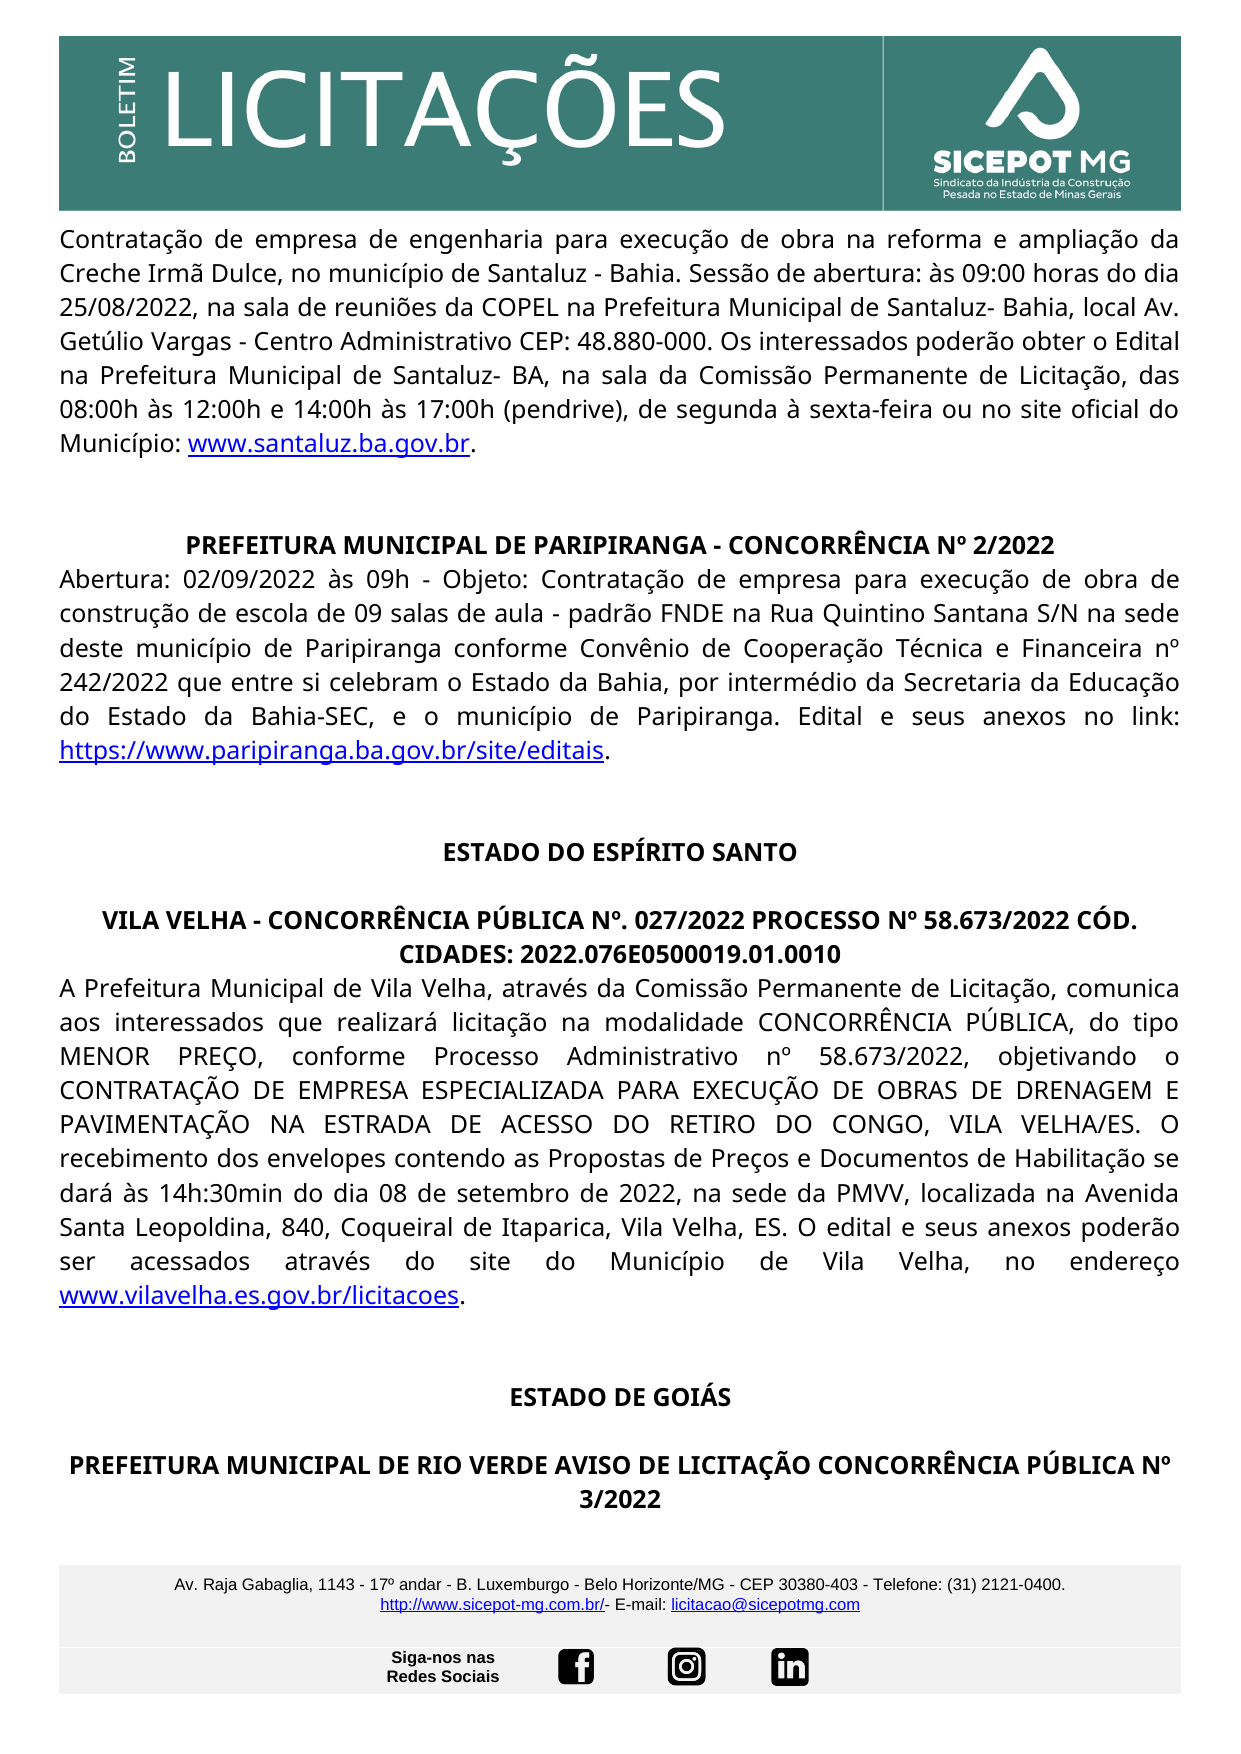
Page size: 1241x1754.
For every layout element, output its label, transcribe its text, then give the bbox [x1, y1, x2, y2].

text Abertura: 02/09/2022 às 09h - Objeto: Contratação de empresa para execução de obra de construção de escola de 09 salas de aula - padrão FNDE na Rua Quintino Santana S/N na sede deste município de Paripiranga conforme Convênio de Cooperação Técnica e Financeira nº 242/2022 que entre si celebram o Estado da Bahia, por intermédio da Secretaria da Educação do Estado da Bahia-SEC, e o município de Paripiranga. Edital e seus anexos no link: https://www.paripiranga.ba.gov.br/site/editais. [59, 562, 1181, 766]
text A Prefeitura Municipal de Vila Velha, através da Comissão Permanente de Licitação, comunica aos interessados que realizará licitação na modalidade CONCORRÊNCIA PÚBLICA, do tipo MENOR PREÇO, conforme Processo Administrativo nº 58.673/2022, objetivando o CONTRATAÇÃO DE EMPRESA ESPECIALIZADA PARA EXECUÇÃO DE OBRAS DE DRENAGEM E PAVIMENTAÇÃO NA ESTRADA DE ACESSO DO RETIRO DO CONGO, VILA VELHA/ES. O recebimento dos envelopes contendo as Propostas de Preços e Documentos de Habilitação se dará às 14h:30min do dia 08 de setembro de 2022, na sede da PMVV, localizada na Avenida Santa Leopoldina, 840, Coqueiral de Itaparica, Vila Velha, ES. O edital e seus anexos poderão ser acessados através do site do Município de Vila Velha, no endereço www.vilavelha.es.gov.br/licitacoes. [59, 971, 1181, 1311]
text ESTADO DO ESPÍRITO SANTO [59, 834, 1181, 869]
text VILA VELHA - CONCORRÊNCIA PÚBLICA Nº. 027/2022 PROCESSO Nº 58.673/2022 CÓD. CIDADES: 2022.076E0500019.01.0010 [59, 903, 1181, 971]
text PREFEITURA MUNICIPAL DE PARIPIRANGA - CONCORRÊNCIA Nº 2/2022 [59, 528, 1181, 562]
text ESTADO DE GOIÁS [59, 1379, 1181, 1414]
text PREFEITURA MUNICIPAL DE RIO VERDE AVISO DE LICITAÇÃO CONCORRÊNCIA PÚBLICA Nº 3/2022 [59, 1448, 1181, 1516]
picture [771, 1648, 809, 1686]
picture [667, 1647, 706, 1686]
picture [59, 36, 1181, 211]
picture [557, 1648, 594, 1685]
